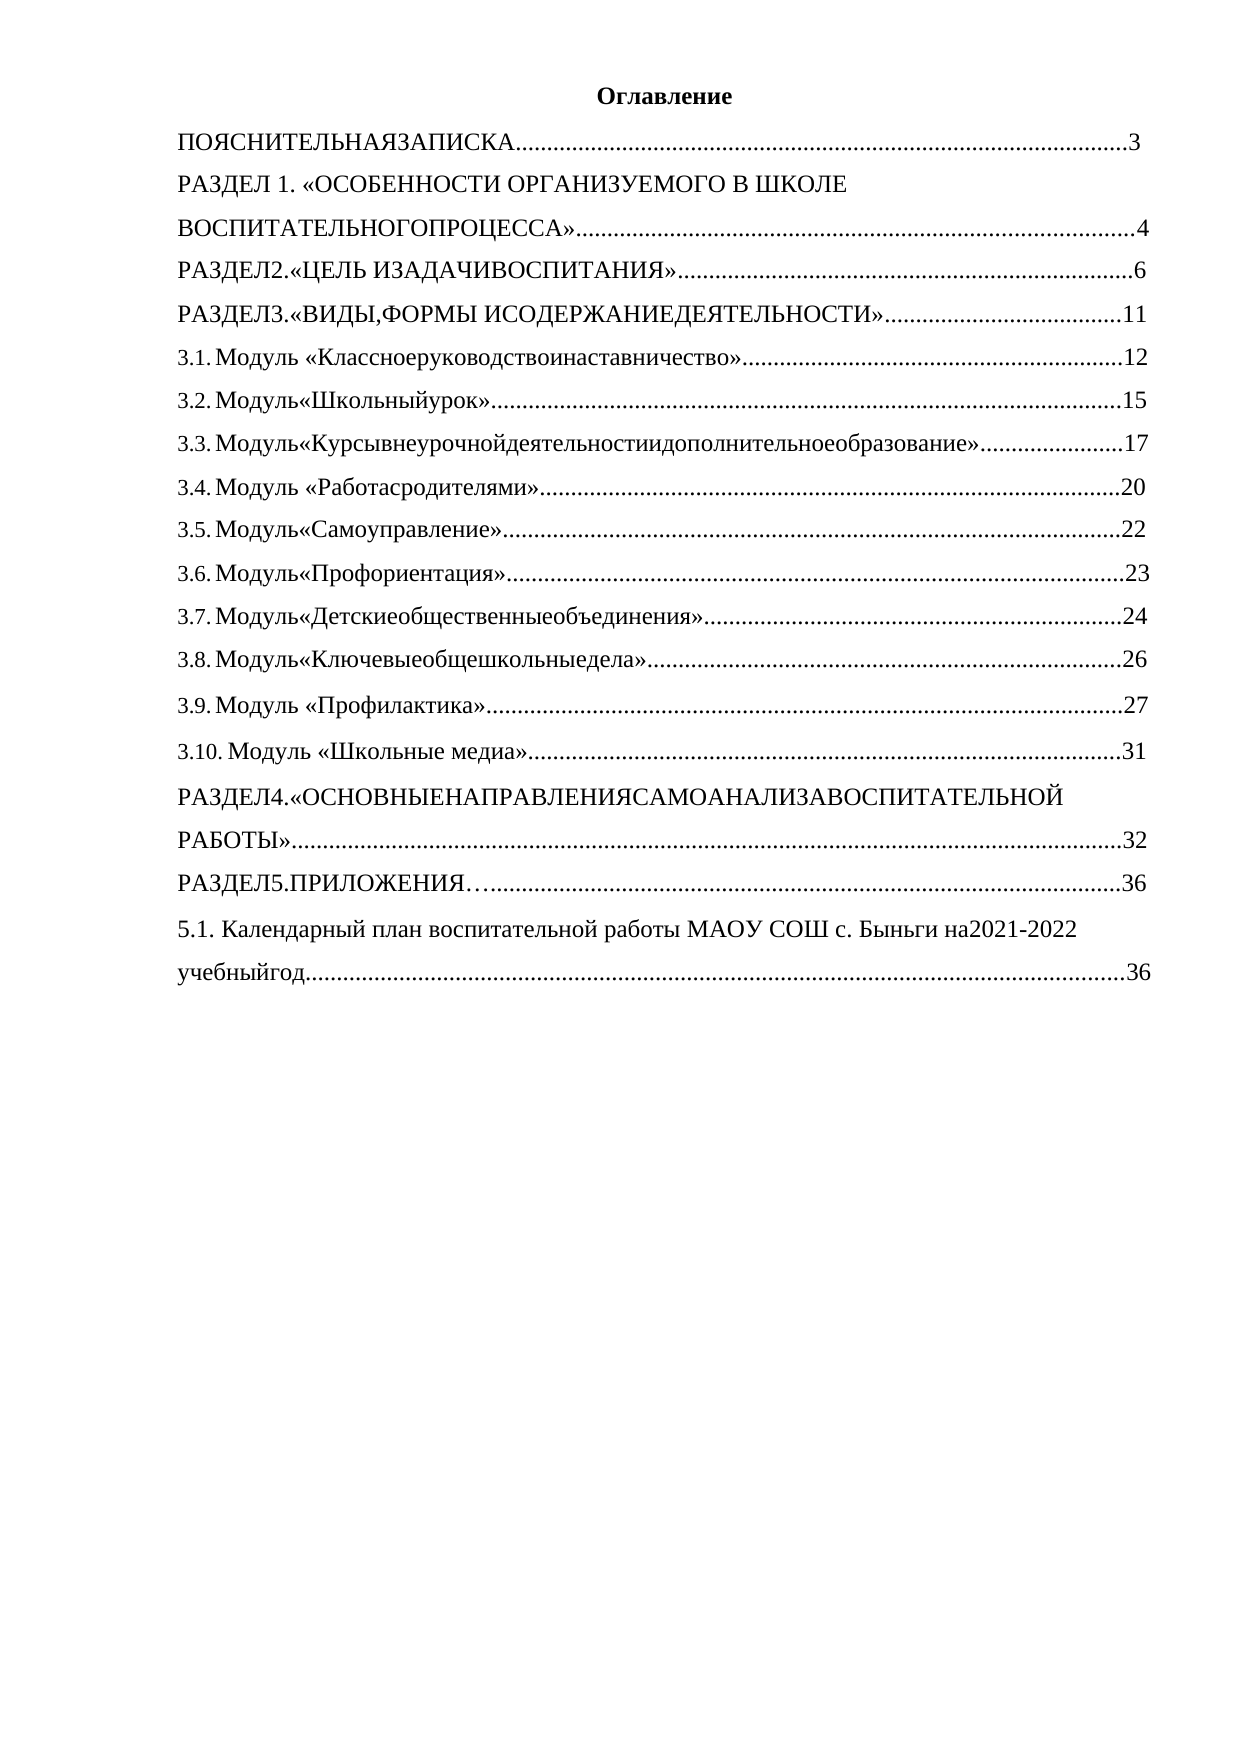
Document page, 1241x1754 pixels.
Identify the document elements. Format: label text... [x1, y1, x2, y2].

subtitle Оглавление [431, 81, 898, 110]
